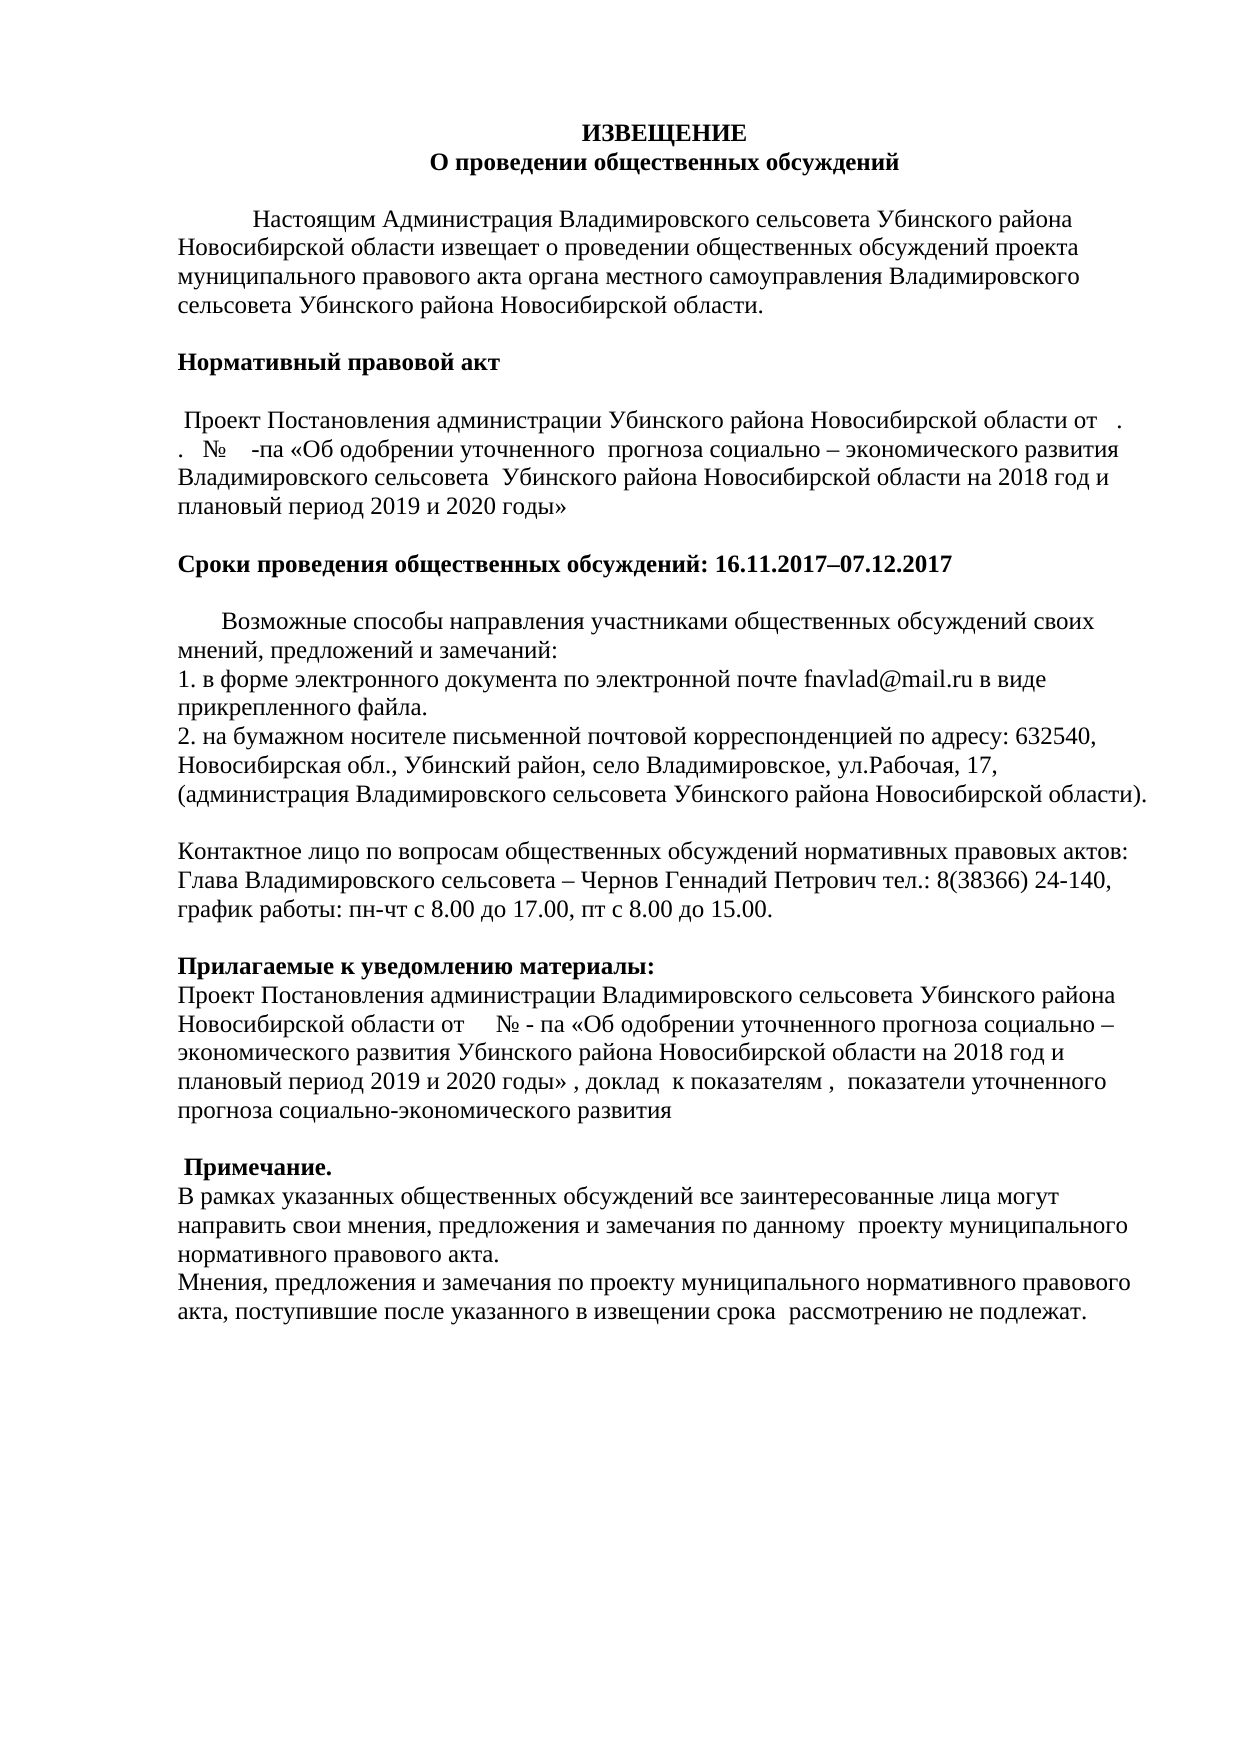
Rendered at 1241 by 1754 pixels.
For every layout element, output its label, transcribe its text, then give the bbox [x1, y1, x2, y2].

text В рамках указанных общественных обсуждений все заинтересованные лица могут направить свои мнения, предложения и замечания по данному проекту муниципального нормативного правового акта. Мнения, предложения и замечания по проекту муниципального нормативного правового акта, поступившие после указанного в извещении срока рассмотрению не подлежат. [177, 1181, 1152, 1325]
text ИЗВЕЩЕНИЕ О проведении общественных обсуждений [177, 118, 1152, 204]
text Сроки проведения общественных обсуждений: 16.11.2017–07.12.2017 [177, 520, 1152, 606]
text Контактное лицо по вопросам общественных обсуждений нормативных правовых актов: Глава Владимировского сельсовета – Чернов Геннадий Петрович тел.: 8(38366) 24-140, график работы: пн-чт с 8.00 до 17.00, пт с 8.00 до 15.00. [177, 836, 1152, 922]
text Настоящим Администрация Владимировского сельсовета Убинского района Новосибирской области извещает о проведении общественных обсуждений проекта муниципального правового акта органа местного самоуправления Владимировского сельсовета Убинского района Новосибирской области. [177, 204, 1152, 347]
text Нормативный правовой акт [177, 347, 1152, 405]
text Примечание. [177, 1124, 1152, 1181]
text Проект Постановления администрации Убинского района Новосибирской области от . . № -па «Об одобрении уточненного прогноза социально – экономического развития Владимировского сельсовета Убинского района Новосибирской области на 2018 год и плановый период 2019 и 2020 годы» [177, 405, 1152, 520]
text Возможные способы направления участниками общественных обсуждений своих мнений, предложений и замечаний: 1. в форме электронного документа по электронной почте fnavlad@mail.ru в виде прикрепленного файла. 2. на бумажном носителе письменной почтовой корреспонденцией по адресу: 632540, Новосибирская обл., Убинский район, село Владимировское, ул.Рабочая, 17, (администрация Владимировского сельсовета Убинского района Новосибирской области). [177, 606, 1152, 807]
text Прилагаемые к уведомлению материалы: [177, 922, 1152, 980]
text Проект Постановления администрации Владимировского сельсовета Убинского района Новосибирской области от № - па «Об одобрении уточненного прогноза социально – экономического развития Убинского района Новосибирской области на 2018 год и плановый период 2019 и 2020 годы» , доклад к показателям , показатели уточненного прогноза социально-экономического развития [177, 980, 1152, 1124]
